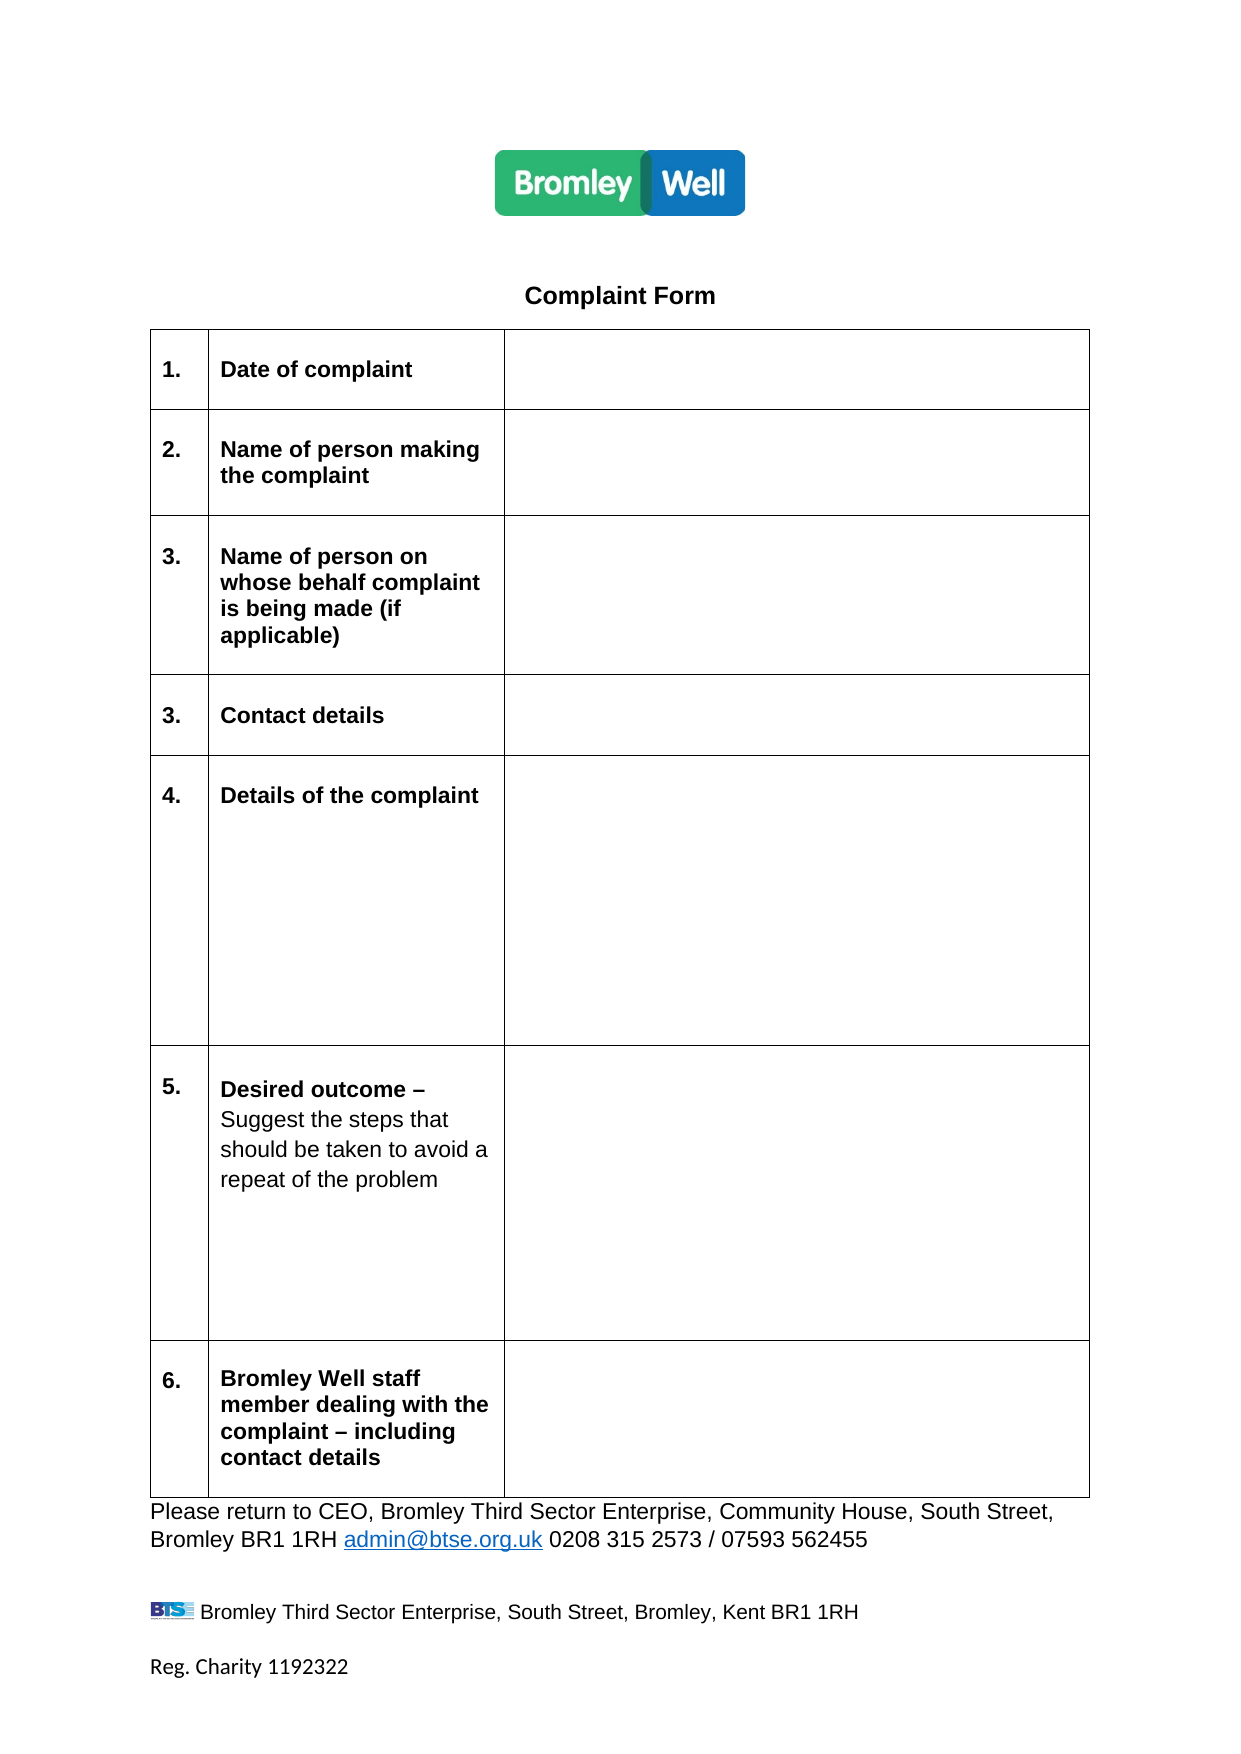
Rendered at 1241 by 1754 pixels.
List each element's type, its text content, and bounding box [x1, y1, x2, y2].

table_header [505, 330, 1089, 409]
table_cell [505, 1046, 1089, 1340]
table_cell [505, 675, 1089, 754]
table_cell [505, 756, 1089, 1045]
table_cell Bromley Well staff member dealing with the complaint – including contact details [209, 1341, 504, 1497]
table_cell 3. [151, 675, 208, 754]
table_cell Details of the complaint [209, 756, 504, 1045]
table_cell Desired outcome – Suggest the steps that should be taken to avoid a repeat of the problem [209, 1046, 504, 1340]
table_cell Name of person making the complaint [209, 410, 504, 515]
text Please return to CEO, Bromley Third Sector Enterprise, Community House, South Street, Bromley BR1 1RH admin@btse.org.uk 0208 315 2573 / 07593 562455 [150, 1498, 1090, 1552]
table_cell 4. [151, 756, 208, 1045]
table_header 1. [151, 330, 208, 409]
table_cell [505, 1341, 1089, 1497]
picture [494, 150, 746, 216]
table_cell 6. [151, 1341, 208, 1497]
table_cell Contact details [209, 675, 504, 754]
table_cell Name of person on whose behalf complaint is being made (if applicable) [209, 516, 504, 674]
table_cell 2. [151, 410, 208, 515]
table_cell [505, 516, 1089, 674]
table_header Date of complaint [209, 330, 504, 409]
text Complaint Form [150, 281, 1090, 310]
table_cell [505, 410, 1089, 515]
table_cell 3. [151, 516, 208, 674]
table_cell 5. [151, 1046, 208, 1340]
picture [150, 1601, 195, 1620]
